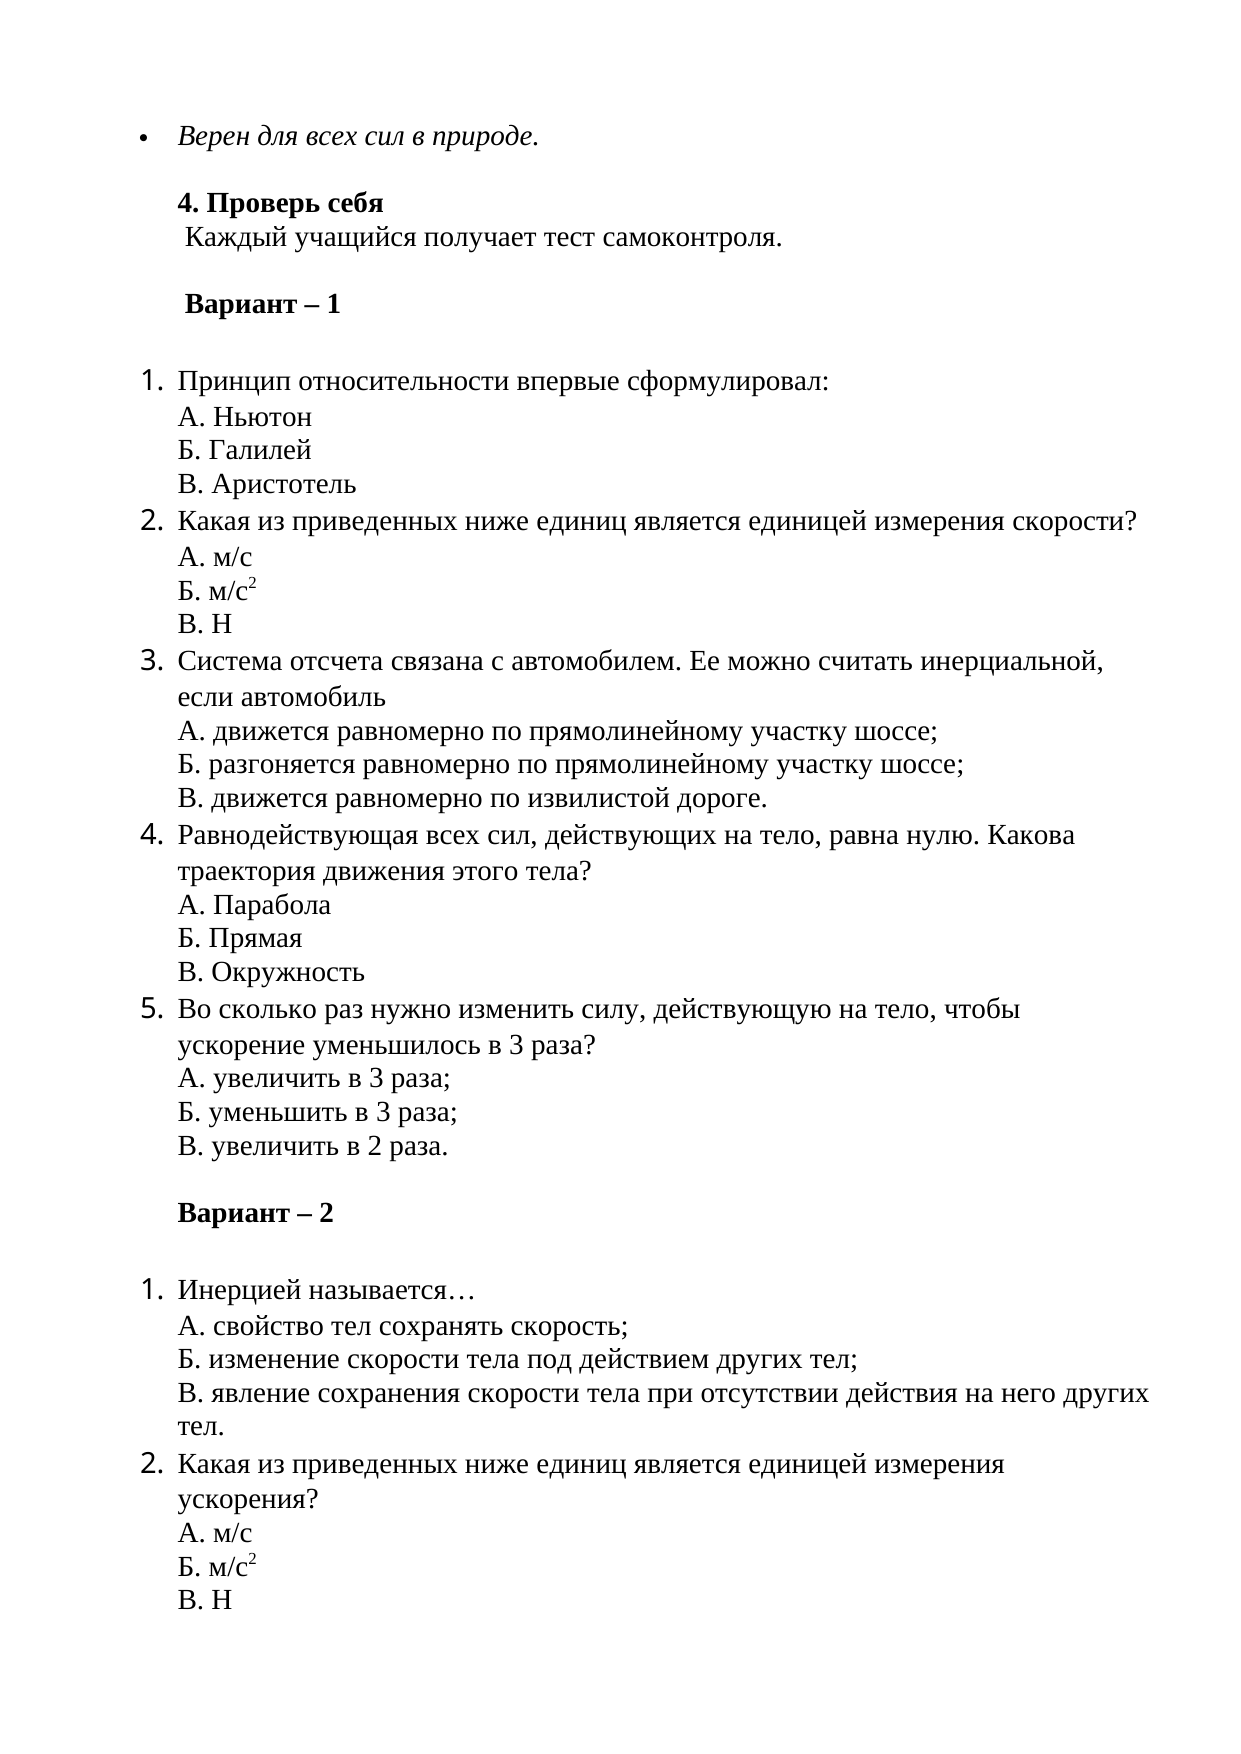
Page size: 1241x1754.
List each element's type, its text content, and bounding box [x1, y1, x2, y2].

list Принцип относительности впервые сформулировал: А. Ньютон Б. Галилей В. Аристотель [140, 359, 1152, 499]
text Каждый учащийся получает тест самоконтроля. [177, 219, 1152, 252]
list Система отсчета связана с автомобилем. Ее можно считать инерциальной, если автомобиль А. движется равномерно по прямолинейному участку шоссе; Б. разгоняется равномерно по прямолинейному участку шоссе; В. движется равномерно по извилистой дороге. [140, 640, 1152, 813]
text 4. Проверь себя [177, 185, 1152, 219]
text Вариант – 1 [177, 286, 1152, 319]
list Инерцией называется… А. свойство тел сохранять скорость; Б. изменение скорости тела под действием других тел; В. явление сохранения скорости тела при отсутствии действия на него других тел. [140, 1268, 1152, 1442]
text Вариант – 2 [177, 1195, 1152, 1228]
list Во сколько раз нужно изменить силу, действующую на тело, чтобы ускорение уменьшилось в 3 раза? А. увеличить в 3 раза; Б. уменьшить в 3 раза; В. увеличить в 2 раза. [140, 987, 1152, 1161]
list Какая из приведенных ниже единиц является единицей измерения скорости? А. м/с Б. м/с2 В. Н [140, 499, 1152, 640]
list Какая из приведенных ниже единиц является единицей измерения ускорения? А. м/с Б. м/с2 В. Н [140, 1442, 1152, 1616]
list Равнодействующая всех сил, действующих на тело, равна нулю. Какова траектория движения этого тела? А. Парабола Б. Прямая В. Окружность [140, 813, 1152, 987]
list Верен для всех сил в природе. [140, 118, 1152, 152]
